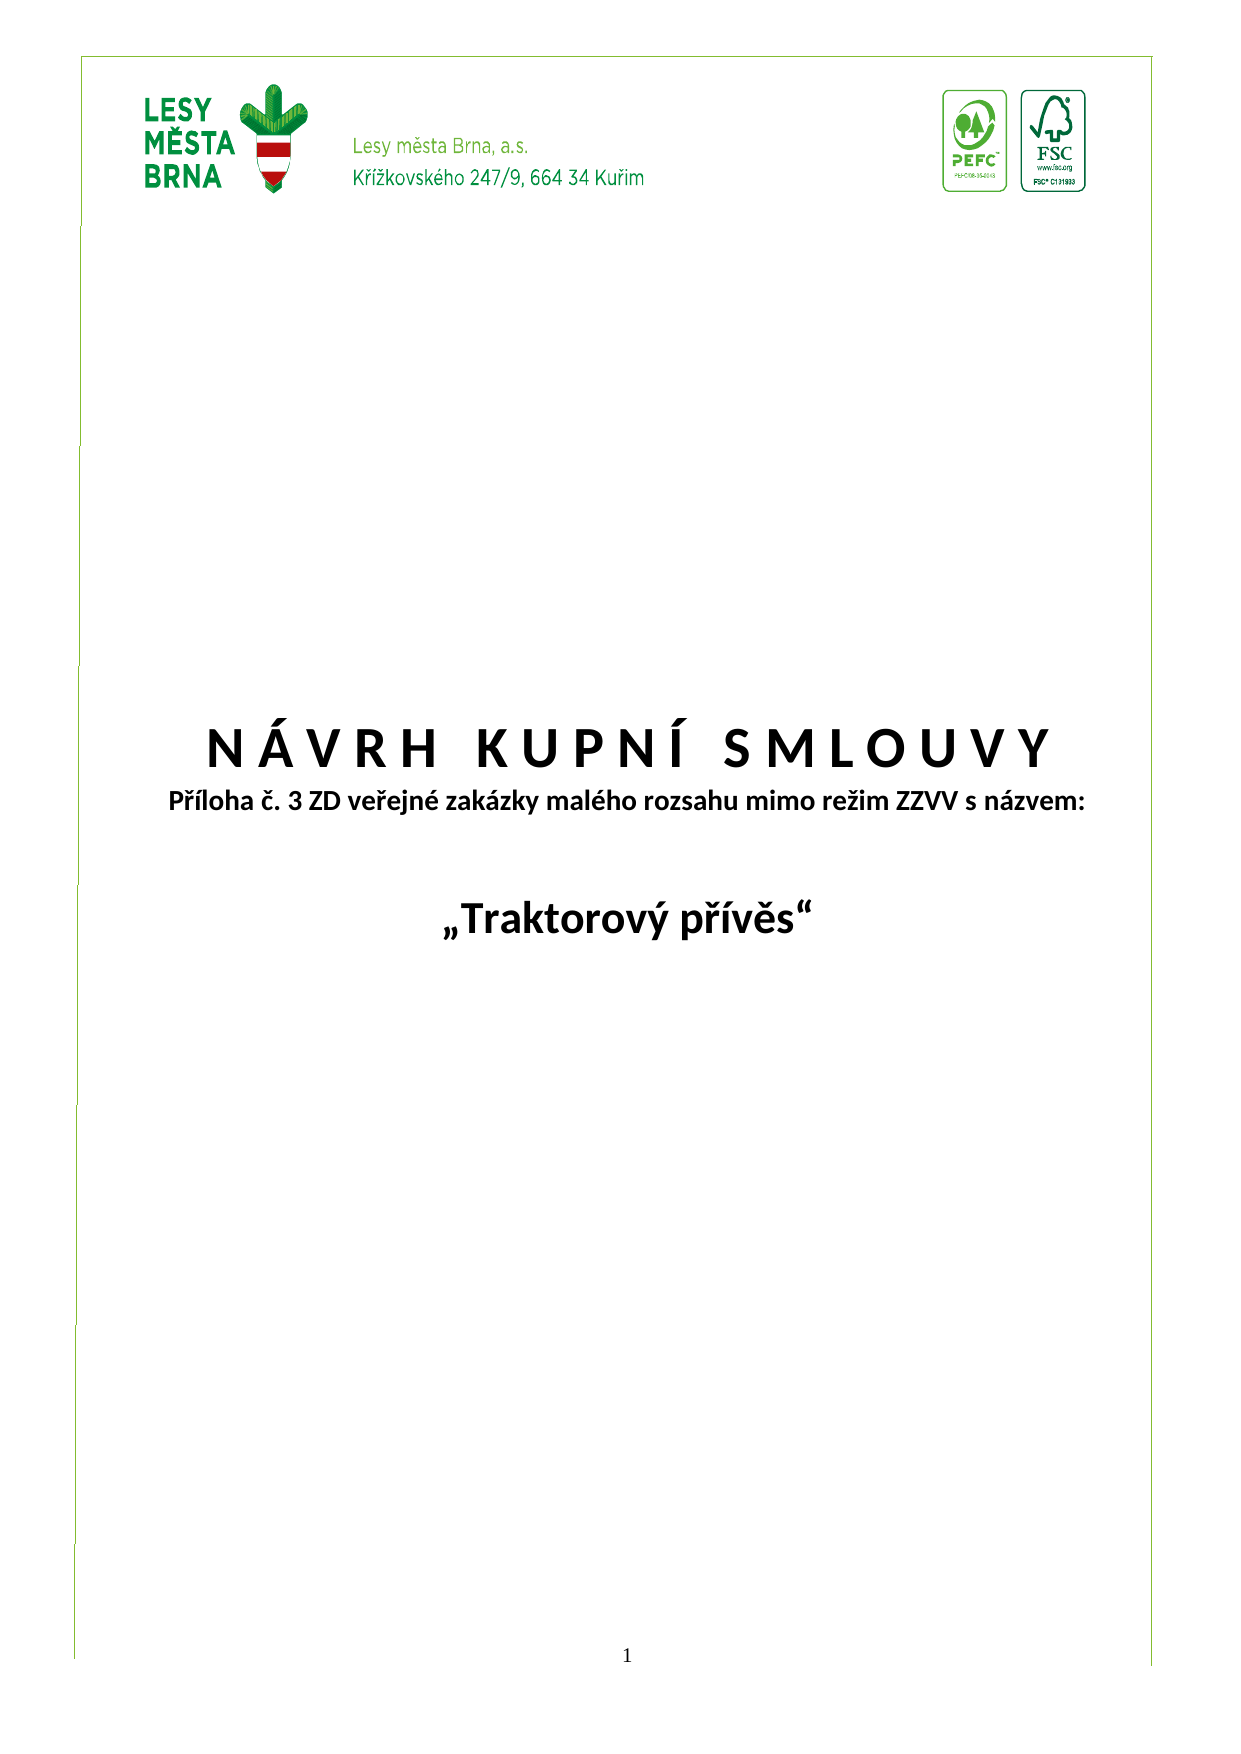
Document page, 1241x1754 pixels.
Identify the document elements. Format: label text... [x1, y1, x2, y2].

text „Traktorový přívěs“ [148, 889, 1107, 945]
text Příloha č. 3 ZD veřejné zakázky malého rozsahu mimo režim ZZVV s názvem: [148, 782, 1106, 818]
text N Á V R H K U P N Í S M L O U V Y [133, 711, 1122, 782]
